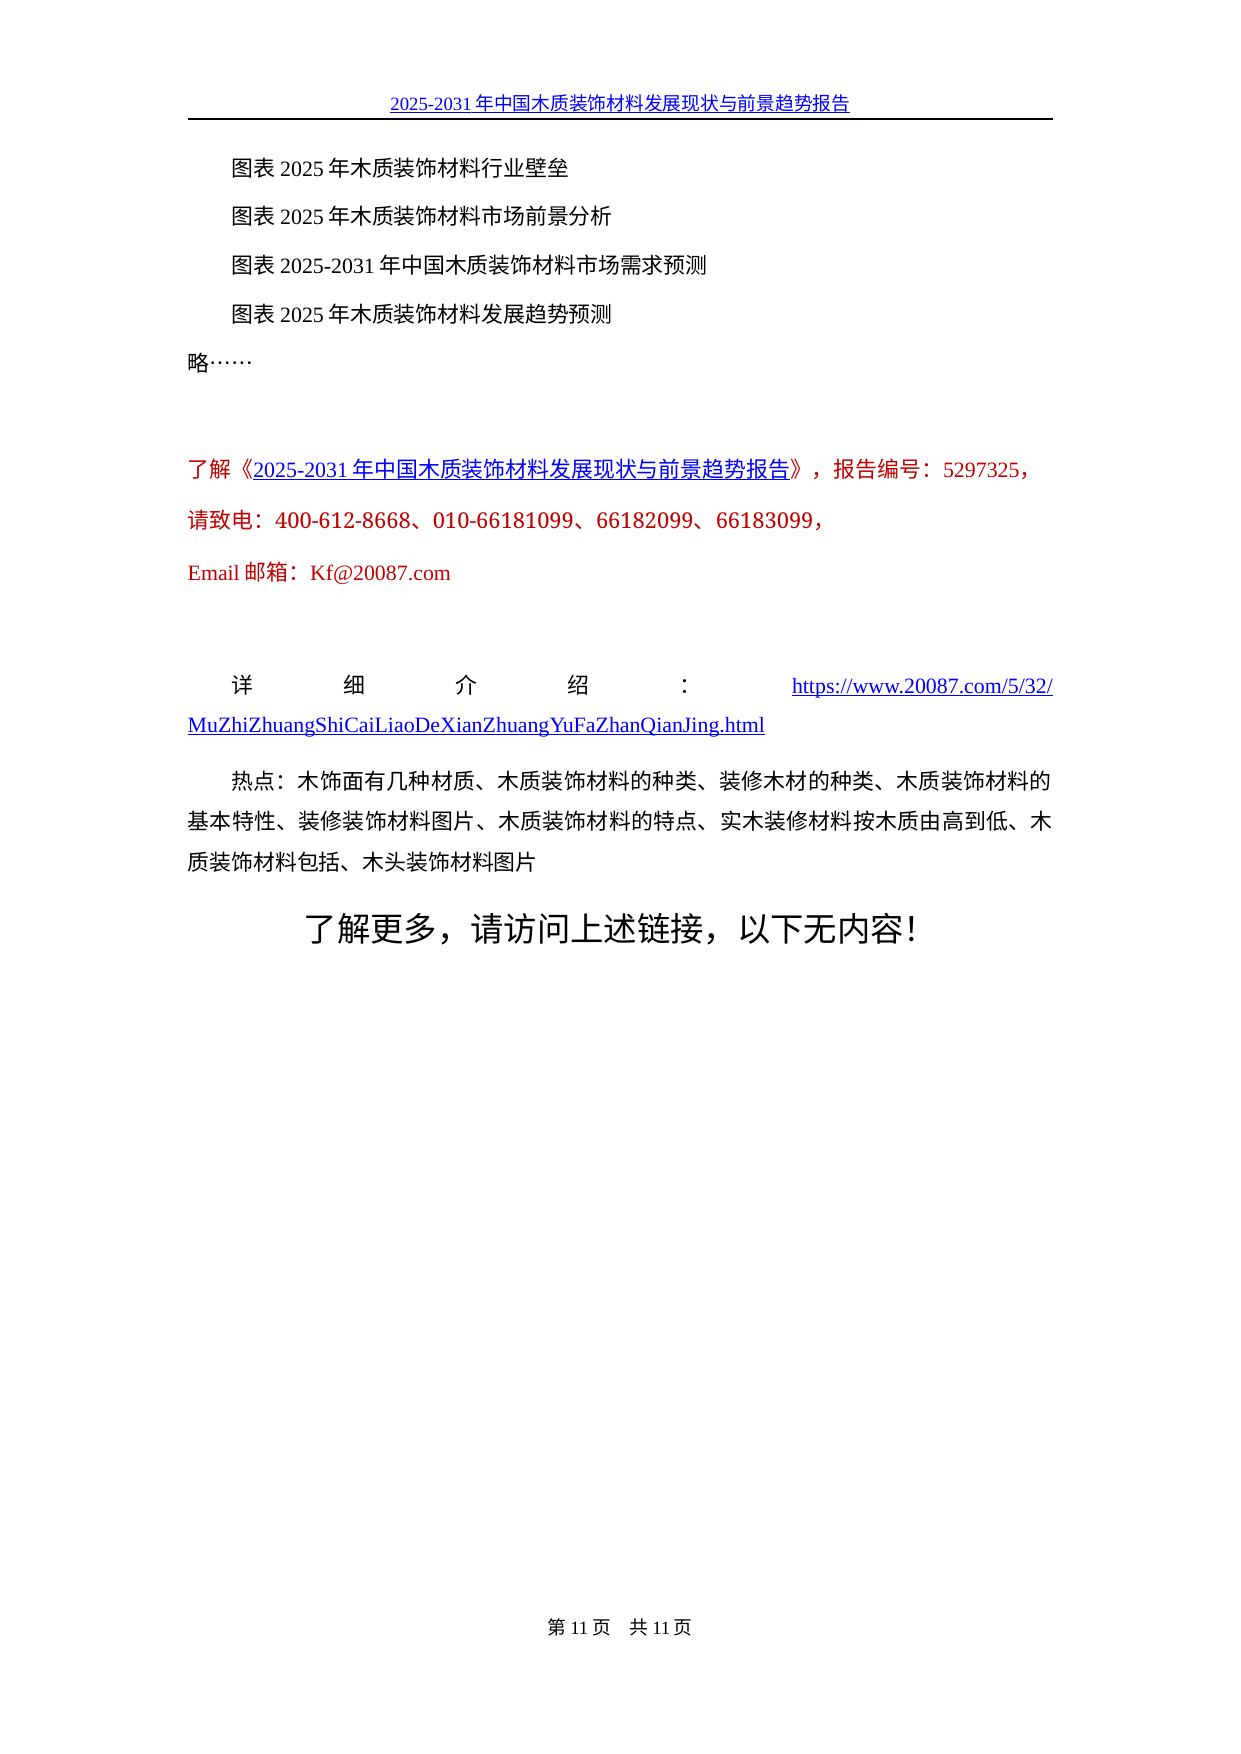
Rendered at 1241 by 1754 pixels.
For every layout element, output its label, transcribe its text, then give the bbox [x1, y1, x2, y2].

text 了解《2025-2031年中国木质装饰材料发展现状与前景趋势报告》，报告编号：5297325， [187, 452, 1053, 484]
text Email邮箱：Kf@20087.com [187, 555, 1053, 587]
text 请致电：400-612-8668、010-66181099、66182099、66183099， [187, 503, 1053, 536]
title 了解更多，请访问上述链接，以下无内容！ [187, 894, 1053, 959]
text 详细介绍：https://www.20087.com/5/32/MuZhiZhuangShiCaiLiaoDeXianZhuangYuFaZhanQianJing.html [187, 668, 1053, 741]
text 热点：木饰面有几种材质、木质装饰材料的种类、装修木材的种类、木质装饰材料的基本特性、装修装饰材料图片、木质装饰材料的特点、实木装修材料按木质由高到低、木质装饰材料包括、木头装饰材料图片 [187, 763, 1053, 877]
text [187, 150, 1053, 378]
